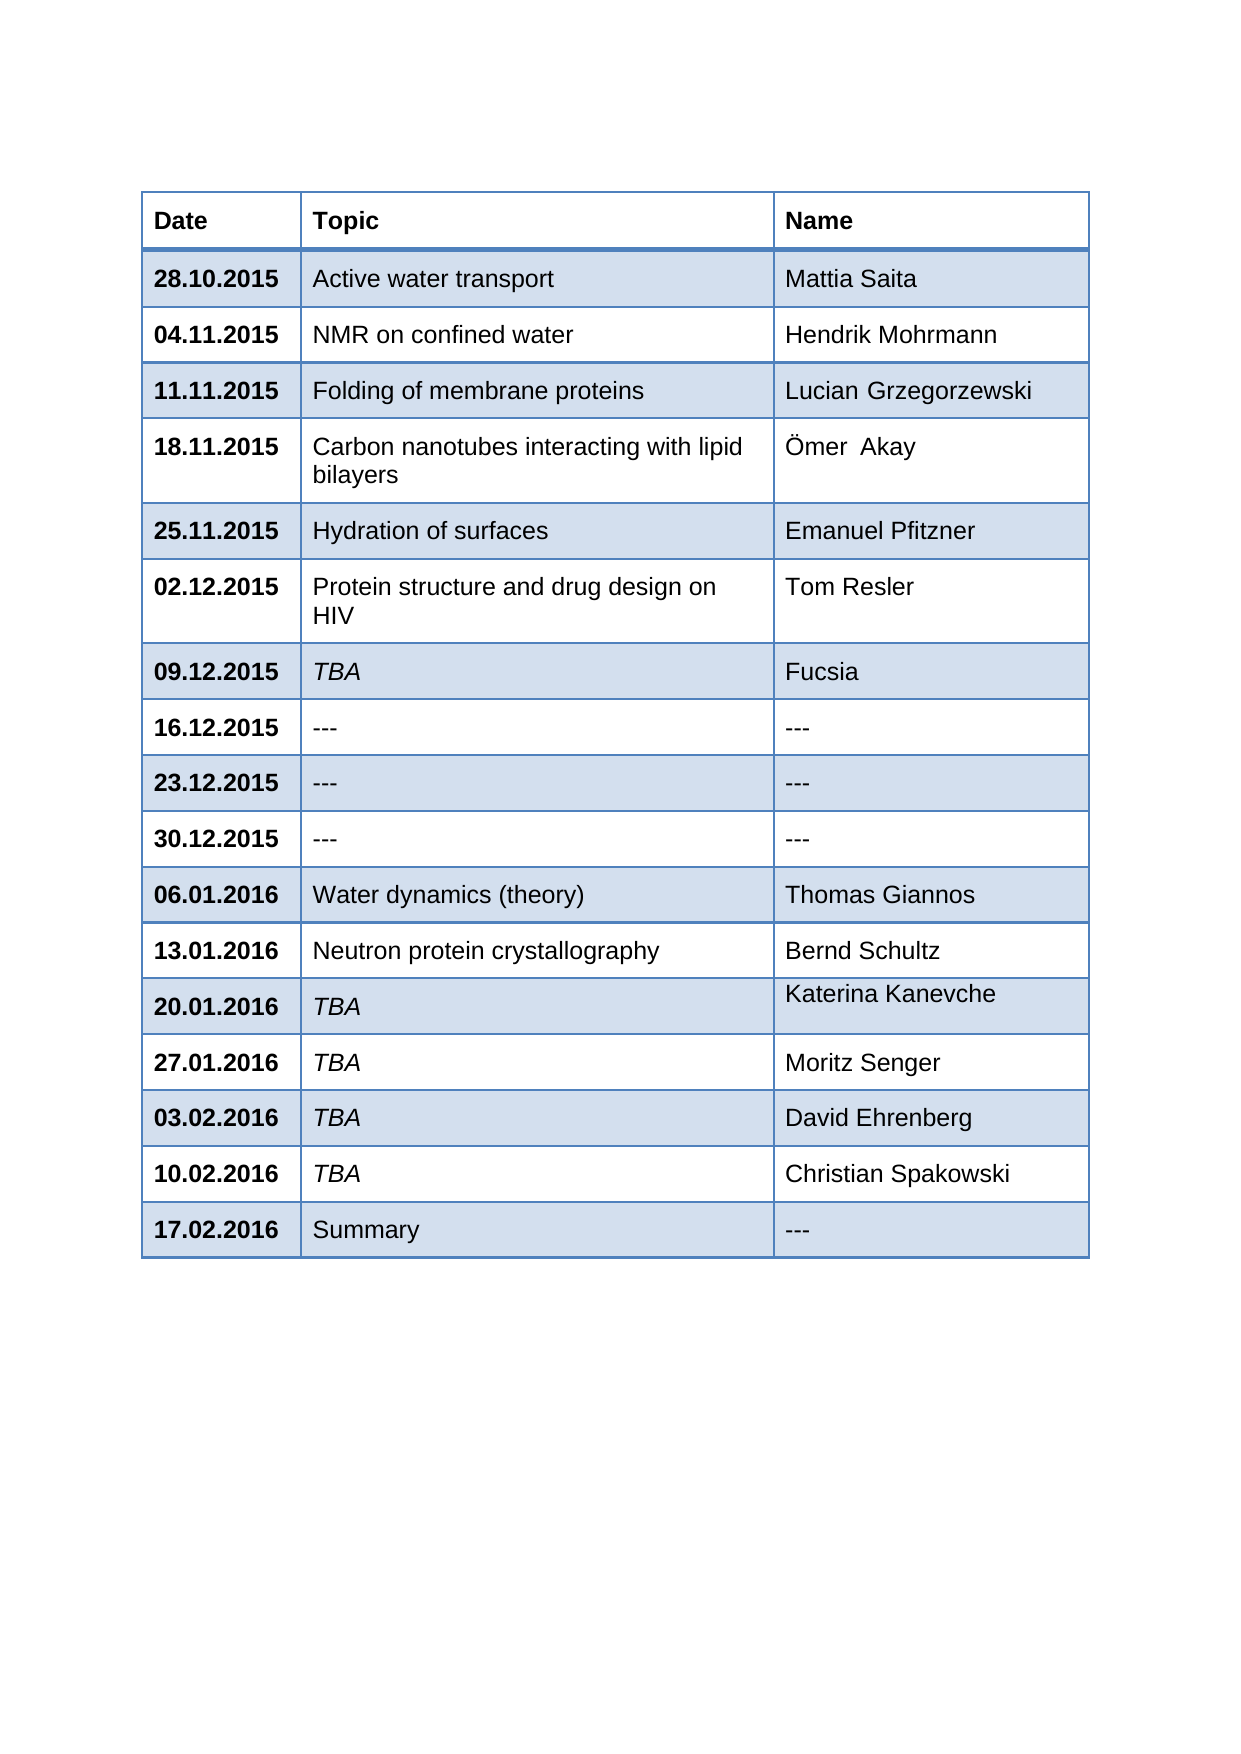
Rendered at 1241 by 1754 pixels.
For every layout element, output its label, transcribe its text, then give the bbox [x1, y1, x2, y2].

table_cell Summary [302, 1203, 773, 1256]
table_cell 30.12.2015 [143, 812, 300, 866]
table_cell 27.01.2016 [143, 1035, 300, 1089]
table_cell 25.11.2015 [143, 504, 300, 558]
table_cell TBA [302, 644, 773, 698]
table_cell Emanuel Pfitzner [775, 504, 1088, 558]
table_cell Mattia Saita [775, 252, 1088, 306]
table_cell --- [302, 756, 773, 810]
table_cell Folding of membrane proteins [302, 364, 773, 417]
table_cell Fucsia [775, 644, 1088, 698]
table_cell 13.01.2016 [143, 924, 300, 977]
table_cell 23.12.2015 [143, 756, 300, 810]
table_cell Carbon nanotubes interacting with lipid bilayers [302, 419, 773, 502]
table_cell Tom Resler [775, 560, 1088, 642]
table_cell 17.02.2016 [143, 1203, 300, 1256]
table_cell NMR on confined water [302, 308, 773, 361]
table_cell TBA [302, 1035, 773, 1089]
table_cell --- [775, 1203, 1088, 1256]
table_cell 06.01.2016 [143, 868, 300, 921]
table_cell 20.01.2016 [143, 979, 300, 1033]
table_cell Christian Spakowski [775, 1147, 1088, 1201]
table_cell Water dynamics (theory) [302, 868, 773, 921]
table_cell 10.02.2016 [143, 1147, 300, 1201]
table_cell Katerina Kanevche [775, 979, 1088, 1033]
table_cell Bernd Schultz [775, 924, 1088, 977]
table_cell Hendrik Mohrmann [775, 308, 1088, 361]
table_cell Protein structure and drug design on HIV [302, 560, 773, 642]
table_cell --- [302, 812, 773, 866]
table_cell 02.12.2015 [143, 560, 300, 642]
table_cell David Ehrenberg [775, 1091, 1088, 1145]
table_header Name [775, 193, 1088, 247]
table_cell Moritz Senger [775, 1035, 1088, 1089]
table_cell 11.11.2015 [143, 364, 300, 417]
table_cell Ömer Akay [775, 419, 1088, 502]
table_cell 03.02.2016 [143, 1091, 300, 1145]
table_cell Hydration of surfaces [302, 504, 773, 558]
table_cell --- [775, 756, 1088, 810]
table_cell TBA [302, 979, 773, 1033]
table_cell --- [775, 812, 1088, 866]
table_cell TBA [302, 1147, 773, 1201]
table_cell Neutron protein crystallography [302, 924, 773, 977]
table_header Topic [302, 193, 773, 247]
table_cell Thomas Giannos [775, 868, 1088, 921]
table_cell Active water transport [302, 252, 773, 306]
table_cell 16.12.2015 [143, 700, 300, 754]
table_cell 28.10.2015 [143, 252, 300, 306]
table_cell Lucian Grzegorzewski [775, 364, 1088, 417]
table_cell 04.11.2015 [143, 308, 300, 361]
table_cell TBA [302, 1091, 773, 1145]
table_cell 18.11.2015 [143, 419, 300, 502]
table_header Date [143, 193, 300, 247]
table_cell --- [775, 700, 1088, 754]
table_cell 09.12.2015 [143, 644, 300, 698]
table_cell --- [302, 700, 773, 754]
